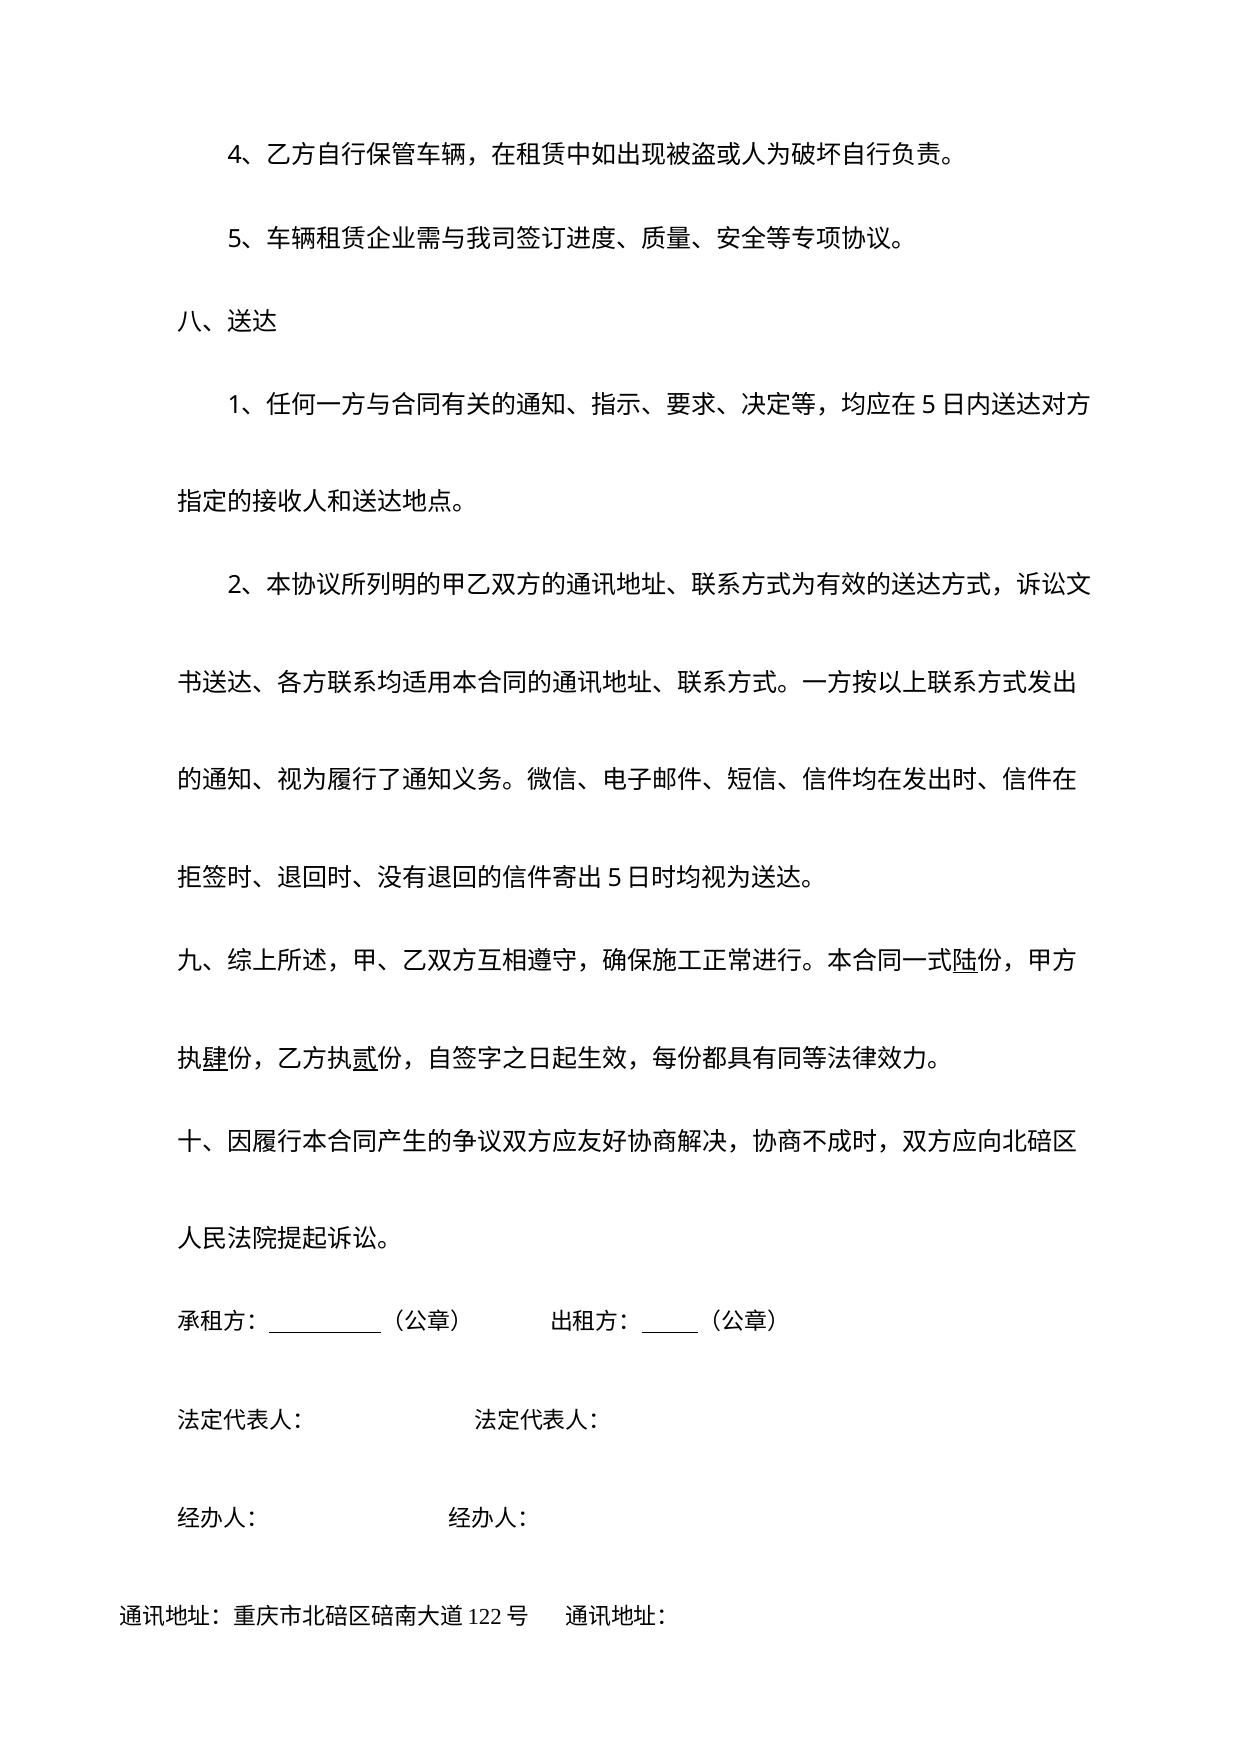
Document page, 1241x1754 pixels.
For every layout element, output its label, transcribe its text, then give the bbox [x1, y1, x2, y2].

text 4、乙方自行保管车辆，在租赁中如出现被盗或人为破坏自行负责。 [177, 121, 1093, 186]
text 通讯地址：重庆市北碚区碚南大道122号 通讯地址： [119, 1582, 1093, 1647]
text 承租方： （公章） 出租方： （公章） [177, 1287, 1093, 1352]
text 法定代表人： 法定代表人： [177, 1386, 1093, 1451]
text 1、任何一方与合同有关的通知、指示、要求、决定等，均应在5日内送达对方指定的接收人和送达地点。 [177, 370, 1093, 532]
text 十、因履行本合同产生的争议双方应友好协商解决，协商不成时，双方应向北碚区人民法院提起诉讼。 [177, 1107, 1093, 1269]
text 九、综上所述，甲、乙双方互相遵守，确保施工正常进行。本合同一式陆份，甲方执肆份，乙方执贰份，自签字之日起生效，每份都具有同等法律效力。 [177, 926, 1093, 1089]
text 5、车辆租赁企业需与我司签订进度、质量、安全等专项协议。 [177, 204, 1093, 269]
text 2、本协议所列明的甲乙双方的通讯地址、联系方式为有效的送达方式，诉讼文书送达、各方联系均适用本合同的通讯地址、联系方式。一方按以上联系方式发出的通知、视为履行了通知义务。微信、电子邮件、短信、信件均在发出时、信件在拒签时、退回时、没有退回的信件寄出5日时均视为送达。 [177, 551, 1093, 908]
text 经办人： 经办人： [177, 1484, 1093, 1549]
text 八、送达 [177, 287, 1093, 352]
